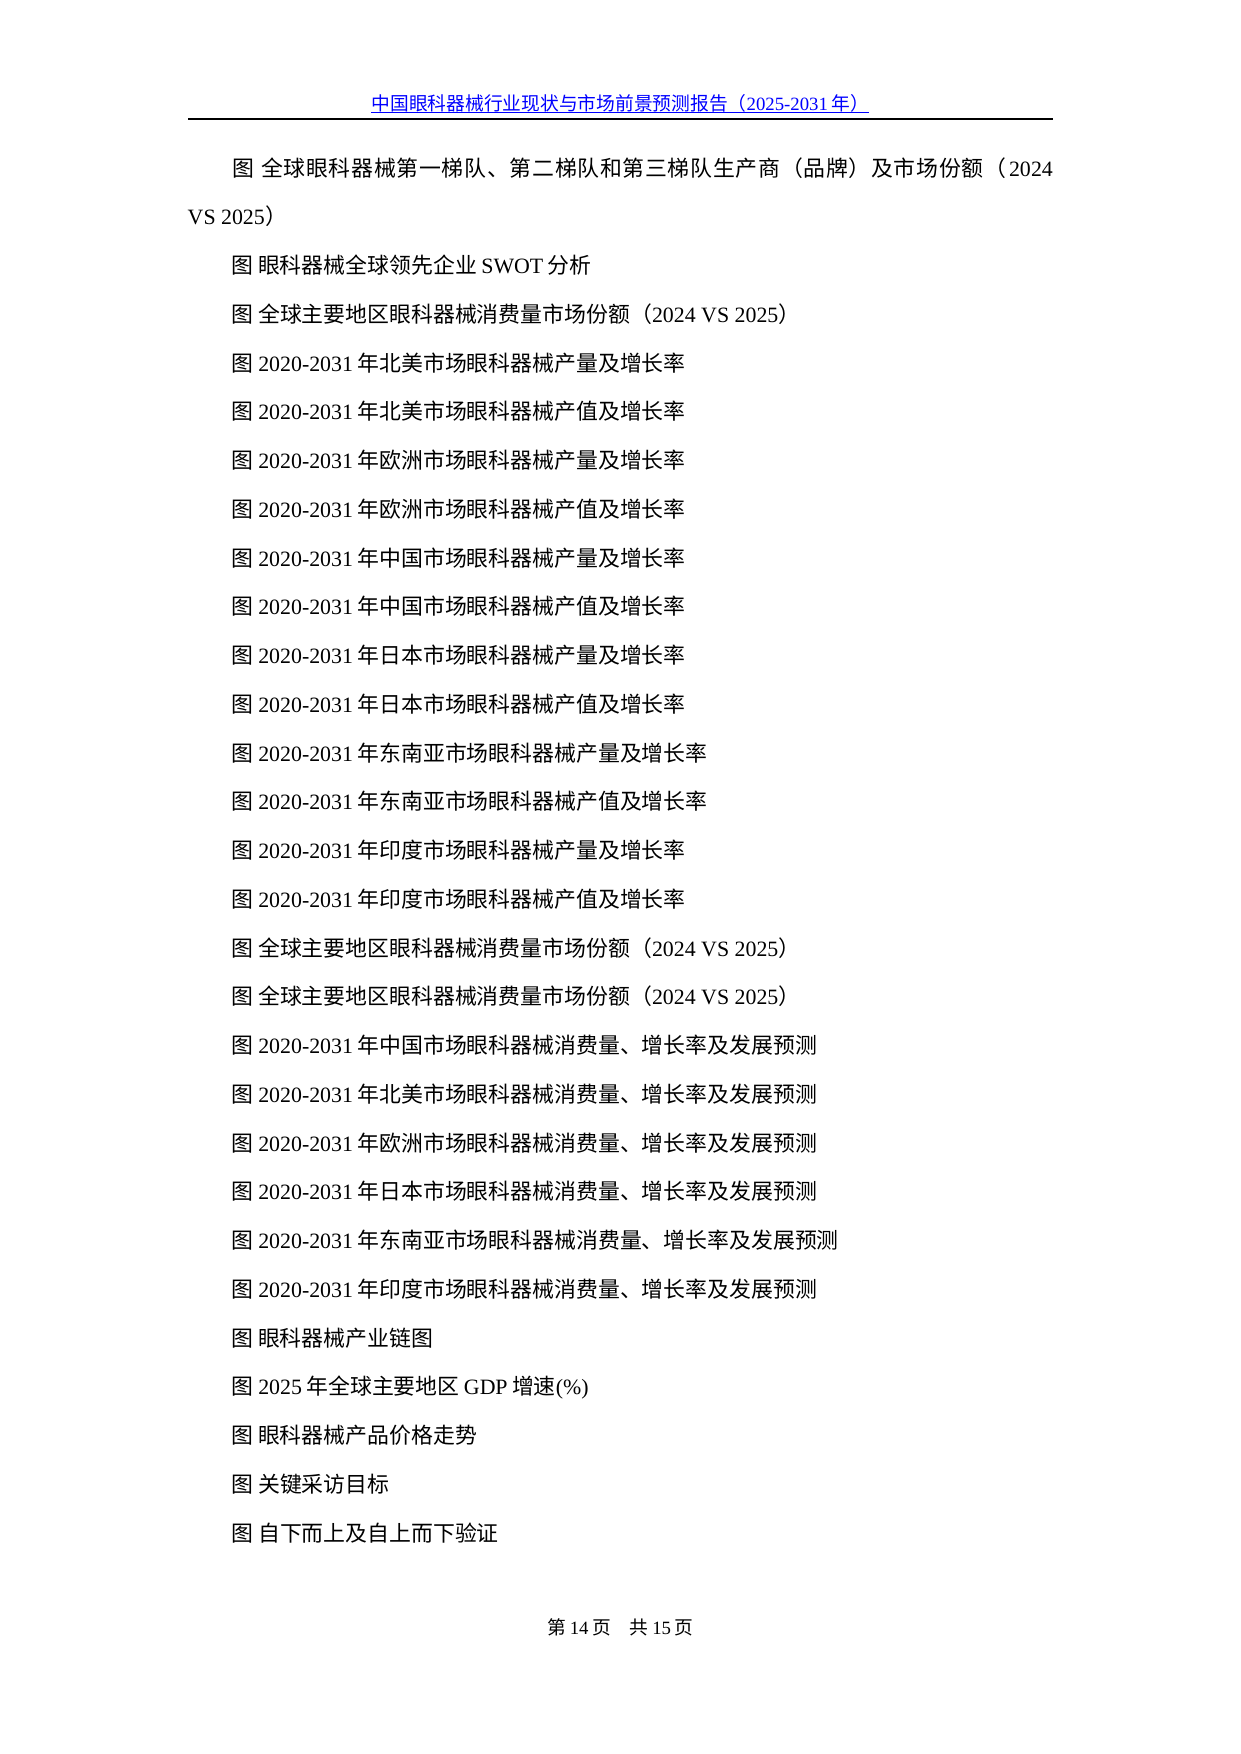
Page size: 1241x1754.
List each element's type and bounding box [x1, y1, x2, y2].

text [187, 150, 1053, 1548]
